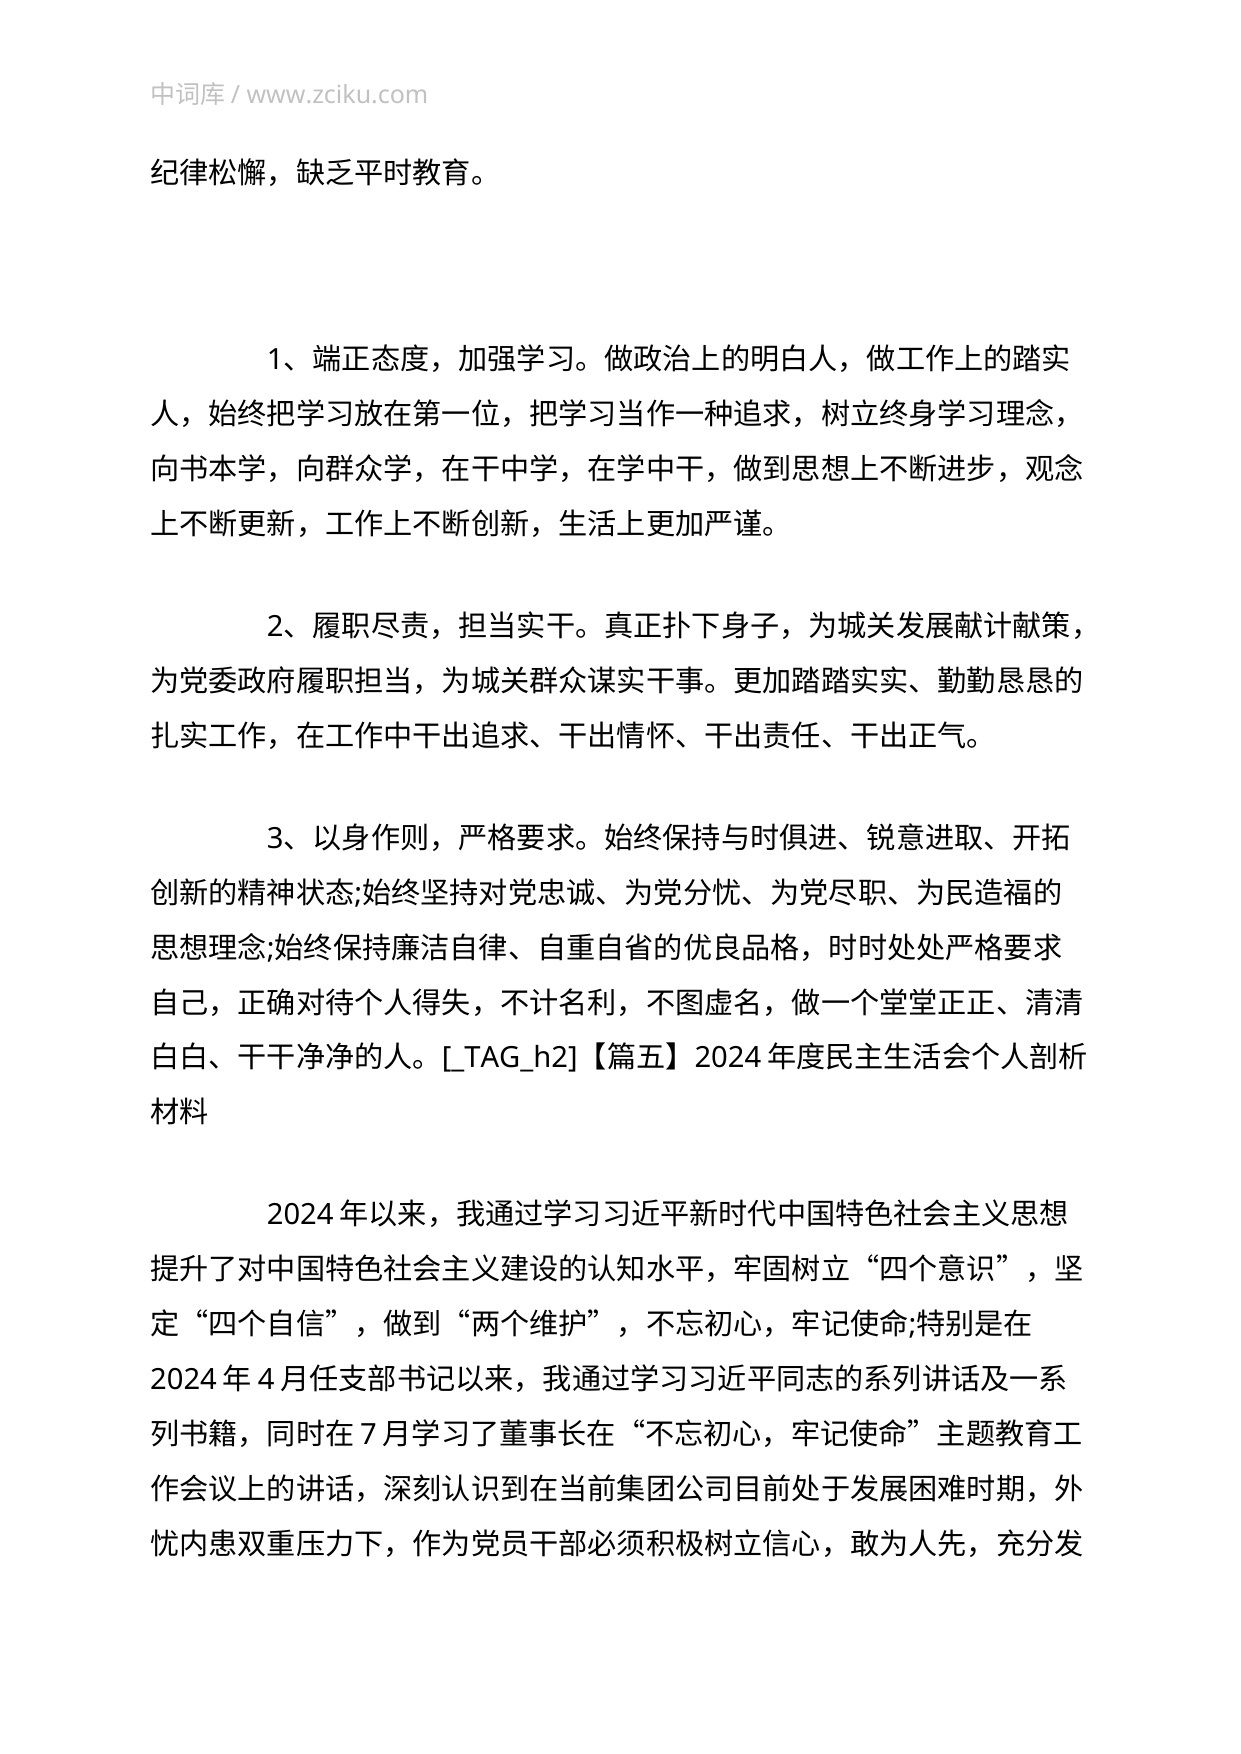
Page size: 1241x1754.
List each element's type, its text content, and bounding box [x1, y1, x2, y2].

text 2、履职尽责，担当实干。真正扑下身子，为城关发展献计献策，为党委政府履职担当，为城关群众谋实干事。更加踏踏实实、勤勤恳恳的扎实工作，在工作中干出追求、干出情怀、干出责任、干出正气。 [150, 602, 1090, 755]
text 1、端正态度，加强学习。做政治上的明白人，做工作上的踏实人，始终把学习放在第一位，把学习当作一种追求，树立终身学习理念，向书本学，向群众学，在干中学，在学中干，做到思想上不断进步，观念上不断更新，工作上不断创新，生活上更加严谨。 [150, 336, 1090, 543]
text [150, 1191, 1090, 1563]
text 3、以身作则，严格要求。始终保持与时俱进、锐意进取、开拓创新的精神状态;始终坚持对党忠诚、为党分忧、为党尽职、为民造福的思想理念;始终保持廉洁自律、自重自省的优良品格，时时处处严格要求自己，正确对待个人得失，不计名利，不图虚名，做一个堂堂正正、清清白白、干干净净的人。[_TAG_h2]【篇五】2024年度民主生活会个人剖析材料 [150, 814, 1090, 1131]
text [150, 150, 1090, 192]
